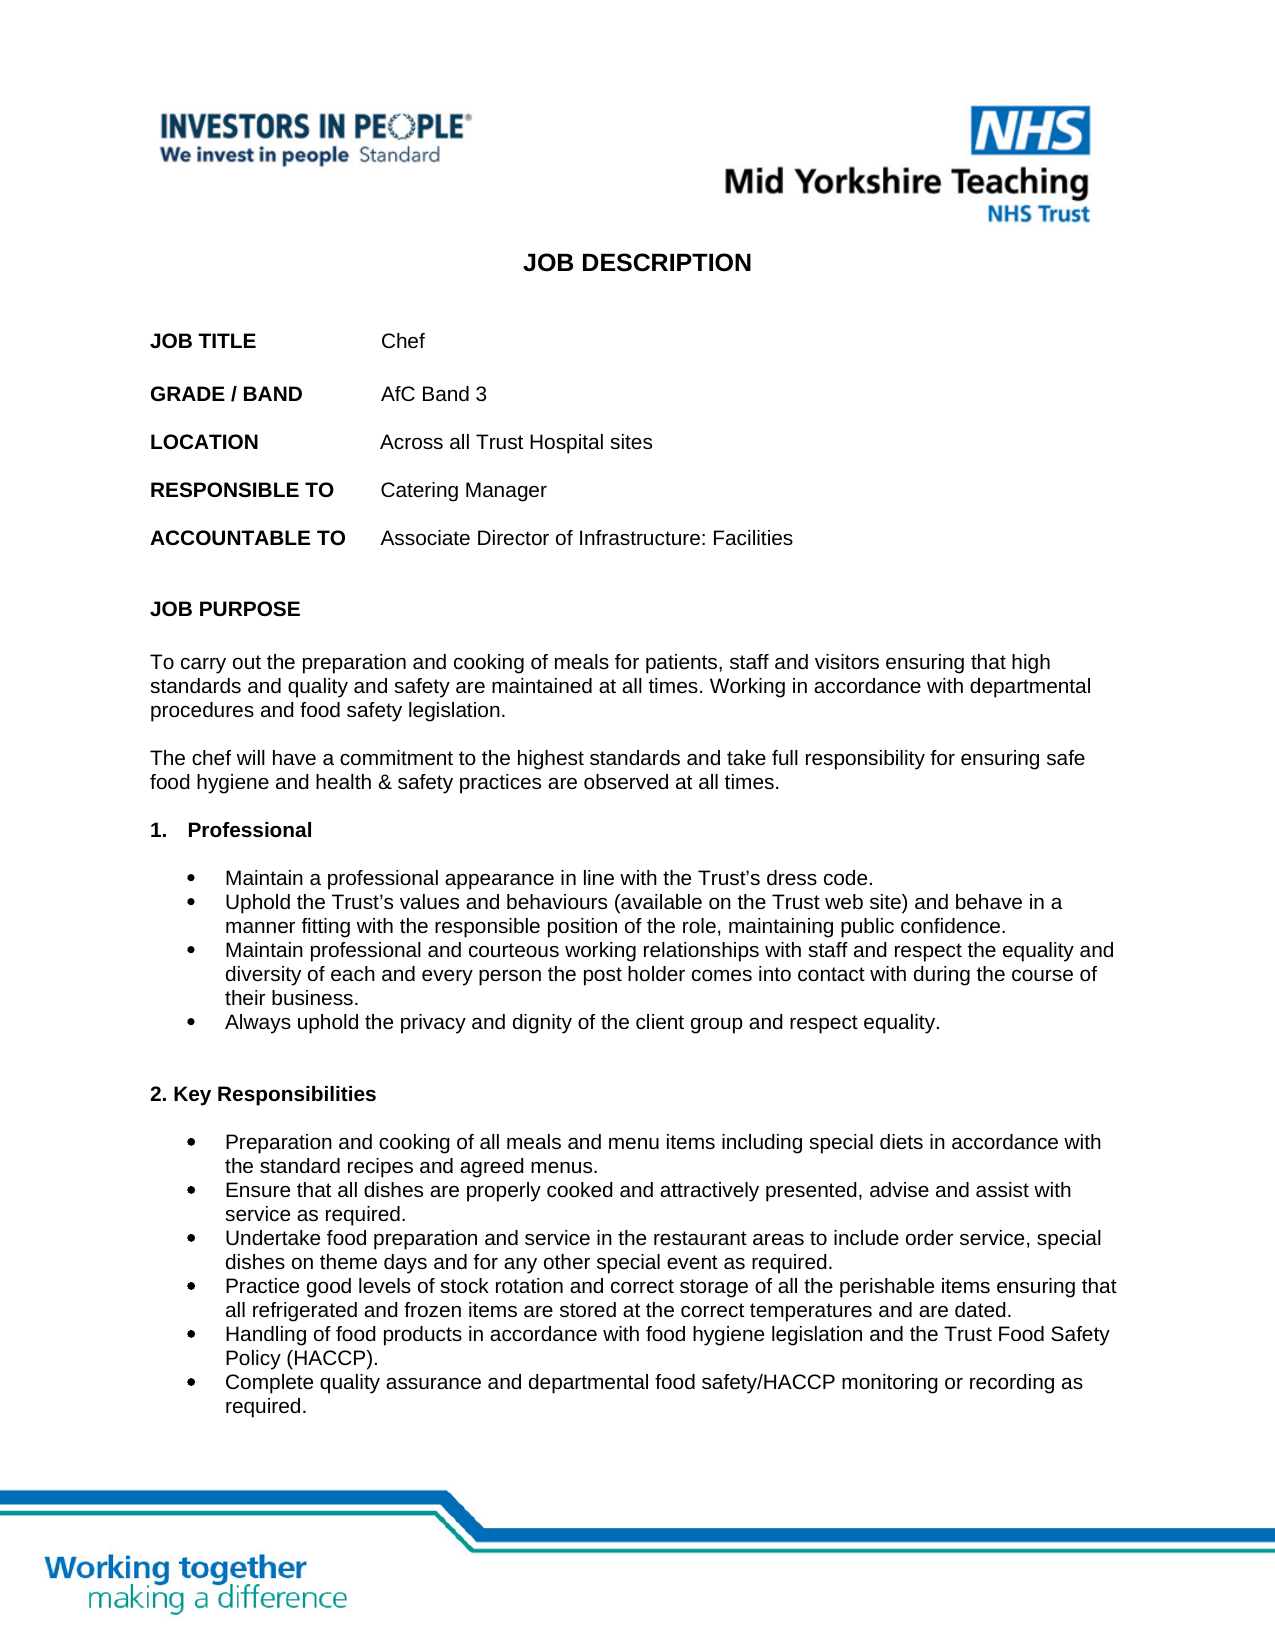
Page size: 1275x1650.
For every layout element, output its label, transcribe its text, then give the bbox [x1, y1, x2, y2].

text 2. Key Responsibilities [150, 1082, 1125, 1106]
text JOB DESCRIPTION [150, 248, 1125, 276]
text To carry out the preparation and cooking of meals for patients, staff and visitors ensuring that high standards and quality and safety are maintained at all times. Working in accordance with departmental procedures and food safety legislation. [150, 650, 1125, 722]
list Undertake food preparation and service in the restaurant areas to include order service, special dishes on theme days and for any other special event as required. [187, 1226, 1125, 1274]
text LOCATION Across all Trust Hospital sites [150, 429, 1125, 453]
list Handling of food products in accordance with food hygiene legislation and the Trust Food Safety Policy (HACCP). [187, 1322, 1125, 1370]
text RESPONSIBLE TO Catering Manager [150, 477, 1125, 501]
text ACCOUNTABLE TO Associate Director of Infrastructure: Facilities [150, 525, 1125, 549]
list Maintain professional and courteous working relationships with staff and respect the equality and diversity of each and every person the post holder comes into contact with during the course of their business. [187, 938, 1125, 1010]
list Preparation and cooking of all meals and menu items including special diets in accordance with the standard recipes and agreed menus. [187, 1129, 1125, 1178]
picture [0, 1451, 1275, 1641]
list Complete quality assurance and departmental food safety/HACCP monitoring or recording as required. [187, 1370, 1125, 1418]
list Practice good levels of stock rotation and correct storage of all the perishable items ensuring that all refrigerated and frozen items are stored at the correct temperatures and are dated. [187, 1274, 1125, 1322]
list Ensure that all dishes are properly cooked and attractively presented, advise and assist with service as required. [187, 1178, 1125, 1226]
list Uphold the Trust’s values and behaviours (available on the Trust web site) and behave in a manner fitting with the responsible position of the role, maintaining public confidence. [187, 890, 1125, 938]
list Always uphold the privacy and dignity of the client group and respect equality. [187, 1010, 1125, 1034]
text The chef will have a commitment to the highest standards and take full responsibility for ensuring safe food hygiene and health & safety practices are observed at all times. [150, 746, 1125, 794]
text GRADE / BAND AfC Band 3 [150, 382, 1125, 406]
list Maintain a professional appearance in line with the Trust’s dress code. [187, 866, 1125, 890]
picture [150, 73, 1125, 248]
text JOB TITLE Chef [150, 329, 1125, 353]
text JOB PURPOSE [150, 597, 1125, 621]
list Professional [150, 818, 1125, 842]
